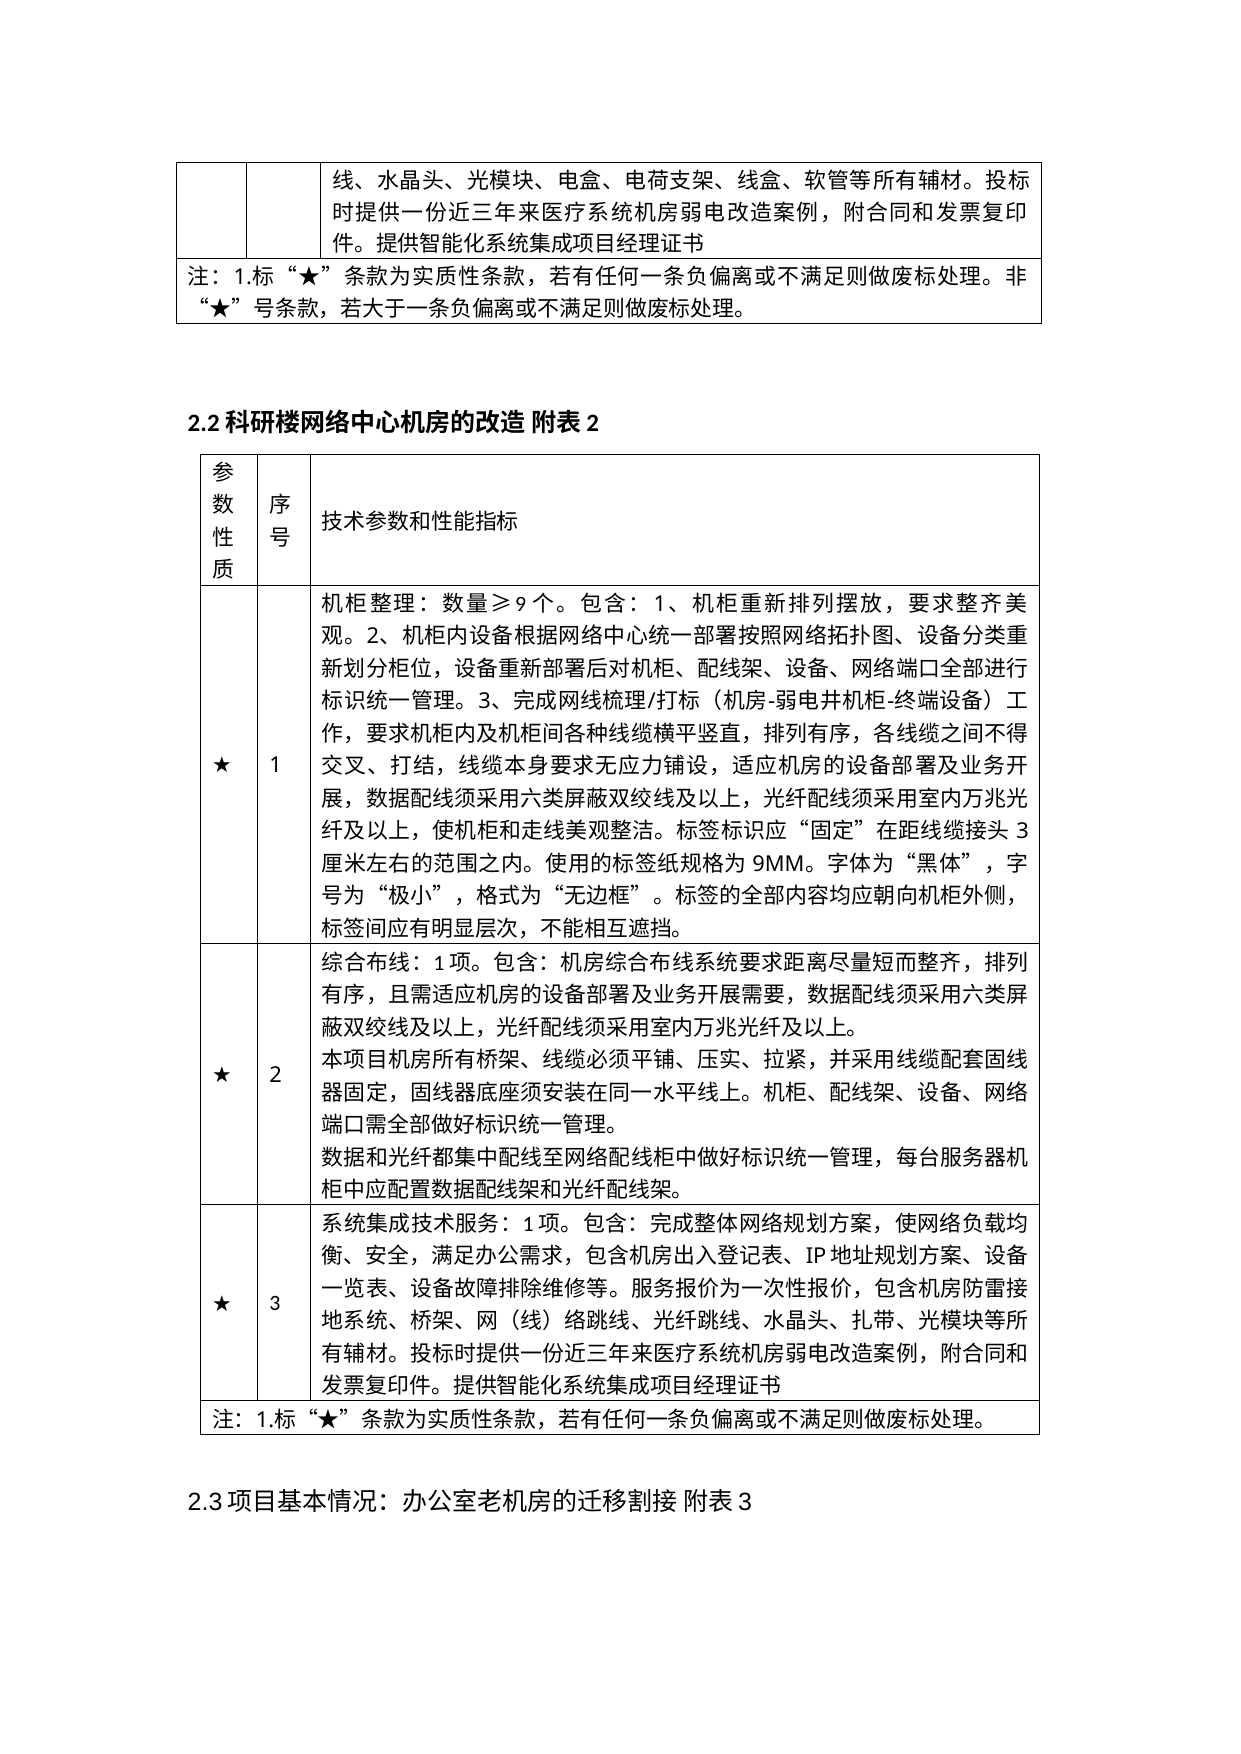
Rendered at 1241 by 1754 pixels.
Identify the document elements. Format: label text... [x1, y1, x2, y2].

text 2.2 科研楼网络中心机房的改造 附表2 [187, 388, 1053, 453]
table_cell 注：1.标“★”条款为实质性条款，若有任何一条负偏离或不满足则做废标处理。 [201, 1401, 1039, 1434]
table_cell 注：1.标“★”条款为实质性条款，若有任何一条负偏离或不满足则做废标处理。非“★”号条款，若大于一条负偏离或不满足则做废标处理。 [177, 259, 1041, 322]
table_cell ★ [201, 944, 257, 1204]
table_header 参数性质 [201, 455, 257, 584]
subtitle 2.3项目基本情况：办公室老机房的迁移割接 附表3 [187, 1467, 1053, 1532]
table_header 技术参数和性能指标 [311, 455, 1039, 584]
table_cell 1 [258, 586, 310, 943]
table_cell ★ [201, 1205, 257, 1400]
table_header 序号 [258, 455, 310, 584]
table_cell 3 [258, 1205, 310, 1400]
table_cell 系统集成技术服务：1项。包含：完成整体网络规划方案，使网络负载均衡、安全，满足办公需求，包含机房出入登记表、IP地址规划方案、设备一览表、设备故障排除维修等。服务报价为一次性报价，包含机房防雷接地系统、桥架、网（线）络跳线、光纤跳线、水晶头、扎带、光模块等所有辅材。投标时提供一份近三年来医疗系统机房弱电改造案例，附合同和发票复印件。提供智能化系统集成项目经理证书 [311, 1205, 1039, 1400]
table_cell 15 [247, 163, 320, 258]
table_cell 2 [258, 944, 310, 1204]
table_cell 综合布线：1项。包含：机房综合布线系统要求距离尽量短而整齐，排列有序，且需适应机房的设备部署及业务开展需要，数据配线须采用六类屏蔽双绞线及以上，光纤配线须采用室内万兆光纤及以上。 本项目机房所有桥架、线缆必须平铺、压实、拉紧，并采用线缆配套固线器固定，固线器底座须安装在同一水平线上。机柜、配线架、设备、网络端口需全部做好标识统一管理。 数据和光纤都集中配线至网络配线柜中做好标识统一管理，每台服务器机柜中应配置数据配线架和光纤配线架。 [311, 944, 1039, 1204]
table_cell ★ [177, 163, 246, 258]
table_cell ★ [201, 586, 257, 943]
table_cell 机柜整理：数量≥9个。包含：1、机柜重新排列摆放，要求整齐美观。2、机柜内设备根据网络中心统一部署按照网络拓扑图、设备分类重新划分柜位，设备重新部署后对机柜、配线架、设备、网络端口全部进行标识统一管理。3、完成网线梳理/打标（机房-弱电井机柜-终端设备）工作，要求机柜内及机柜间各种线缆横平竖直，排列有序，各线缆之间不得交叉、打结，线缆本身要求无应力铺设，适应机房的设备部署及业务开展，数据配线须采用六类屏蔽双绞线及以上，光纤配线须采用室内万兆光纤及以上，使机柜和走线美观整洁。标签标识应“固定”在距线缆接头 3 厘米左右的范围之内。使用的标签纸规格为9MM。字体为“黑体”，字号为“极小”，格式为“无边框”。标签的全部内容均应朝向机柜外侧，标签间应有明显层次，不能相互遮挡。 [311, 586, 1039, 943]
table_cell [321, 163, 1041, 258]
